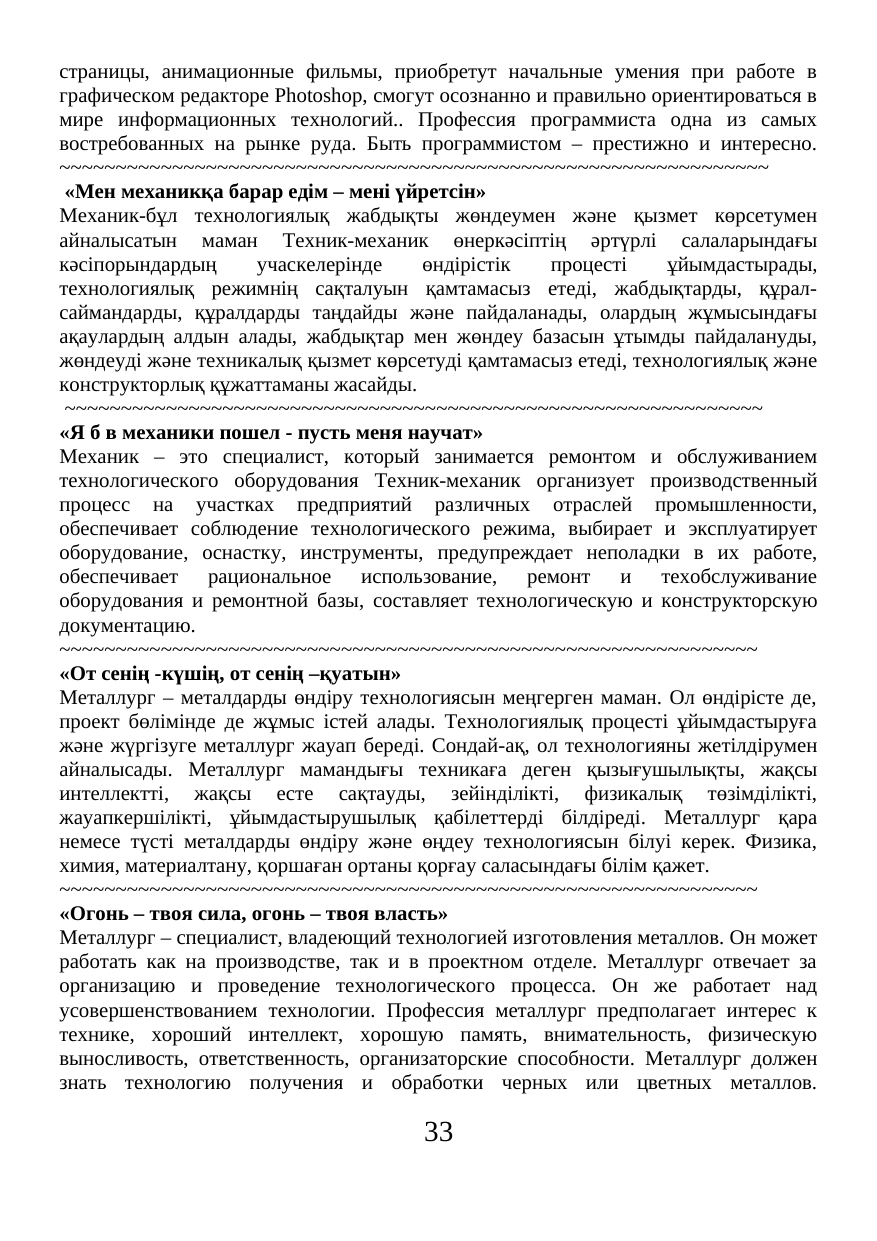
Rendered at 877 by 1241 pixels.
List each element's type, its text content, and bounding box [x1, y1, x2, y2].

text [59, 925, 818, 1094]
text ~~~~~~~~~~~~~~~~~~~~~~~~~~~~~~~~~~~~~~~~~~~~~~~~~~~~~~~~~~~~~~ [59, 877, 818, 901]
text «Мен механикқа барар едім – мені үйретсін» [59, 179, 818, 203]
text «От сенің -күшің, от сенің –қуатын» [59, 661, 818, 685]
text Металлург – металдарды өндіру технологиясын меңгерген маман. Ол өндірісте де, проект бөлімінде де жұмыс істей алады. Технологиялық процесті ұйымдастыруға және жүргізуге металлург жауап береді. Сондай-ақ, ол технологияны жетілдірумен айналысады. Металлург мамандығы техникаға деген қызығушылықты, жақсы интеллектті, жақсы есте сақтауды, зейінділікті, физикалық төзімділікті, жауапкершілікті, ұйымдастырушылық қабілеттерді білдіреді. Металлург қара немесе түсті металдарды өндіру және өңдеу технологиясын білуі керек. Физика, химия, материалтану, қоршаған ортаны қорғау саласындағы білім қажет. [59, 685, 818, 877]
text «Огонь – твоя сила, огонь – твоя власть» [59, 901, 818, 925]
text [59, 59, 818, 179]
text «Я б в механики пошел - пусть меня научат» [59, 420, 818, 444]
text Механик – это специалист, который занимается ремонтом и обслуживанием технологического оборудования Техник-механик организует производственный процесс на участках предприятий различных отраслей промышленности, обеспечивает соблюдение технологического режима, выбирает и эксплуатирует оборудование, оснастку, инструменты, предупреждает неполадки в их работе, обеспечивает рациональное использование, ремонт и техобслуживание оборудования и ремонтной базы, составляет технологическую и конструкторскую документацию. ~~~~~~~~~~~~~~~~~~~~~~~~~~~~~~~~~~~~~~~~~~~~~~~~~~~~~~~~~~~~~~ [59, 444, 818, 661]
text ~~~~~~~~~~~~~~~~~~~~~~~~~~~~~~~~~~~~~~~~~~~~~~~~~~~~~~~~~~~~~~ [59, 396, 818, 420]
text Механик-бұл технологиялық жабдықты жөндеумен және қызмет көрсетумен айналысатын маман Техник-механик өнеркәсіптің әртүрлі салаларындағы кәсіпорындардың учаскелерінде өндірістік процесті ұйымдастырады, технологиялық режимнің сақталуын қамтамасыз етеді, жабдықтарды, құрал-саймандарды, құралдарды таңдайды және пайдаланады, олардың жұмысындағы ақаулардың алдын алады, жабдықтар мен жөндеу базасын ұтымды пайдалануды, жөндеуді және техникалық қызмет көрсетуді қамтамасыз етеді, технологиялық және конструкторлық құжаттаманы жасайды. [59, 203, 818, 396]
